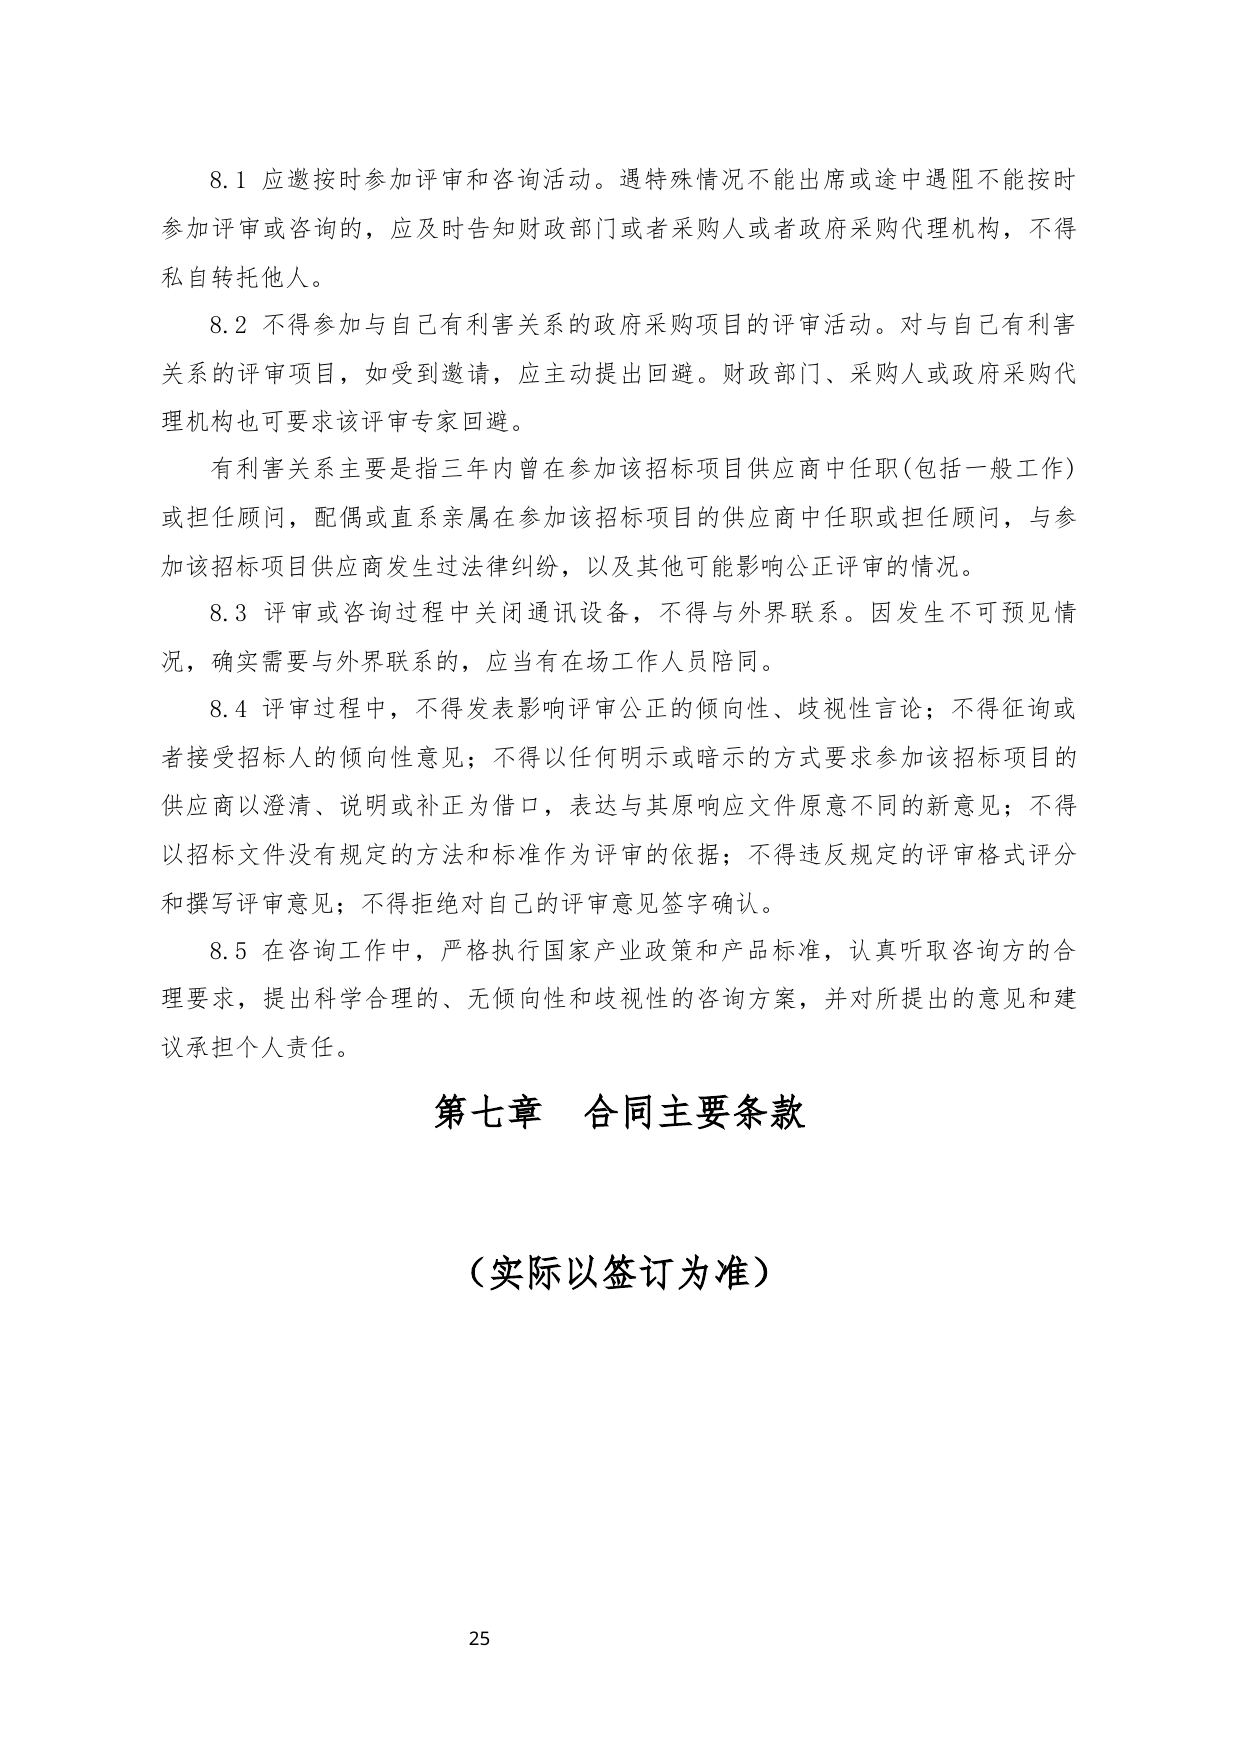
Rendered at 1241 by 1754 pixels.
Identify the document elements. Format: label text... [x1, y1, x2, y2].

text 8.4 评审过程中，不得发表影响评审公正的倾向性、歧视性言论；不得征询或者接受招标人的倾向性意见；不得以任何明示或暗示的方式要求参加该招标项目的供应商以澄清、说明或补正为借口，表达与其原响应文件原意不同的新意见；不得以招标文件没有规定的方法和标准作为评审的依据；不得违反规定的评审格式评分和撰写评审意见；不得拒绝对自己的评审意见签字确认。 [159, 690, 1078, 918]
text 8.5 在咨询工作中，严格执行国家产业政策和产品标准，认真听取咨询方的合理要求，提出科学合理的、无倾向性和歧视性的咨询方案，并对所提出的意见和建议承担个人责任。 [159, 932, 1078, 1062]
text 8.2 不得参加与自己有利害关系的政府采购项目的评审活动。对与自己有利害关系的评审项目，如受到邀请，应主动提出回避。财政部门、采购人或政府采购代理机构也可要求该评审专家回避。 [159, 306, 1078, 436]
text 第七章 合同主要条款 [159, 1076, 1078, 1141]
text （实际以签订为准） [159, 1237, 1078, 1302]
text 有利害关系主要是指三年内曾在参加该招标项目供应商中任职(包括一般工作)或担任顾问，配偶或直系亲属在参加该招标项目的供应商中任职或担任顾问，与参加该招标项目供应商发生过法律纠纷，以及其他可能影响公正评审的情况。 [159, 451, 1078, 581]
text 8.3 评审或咨询过程中关闭通讯设备，不得与外界联系。因发生不可预见情况，确实需要与外界联系的，应当有在场工作人员陪同。 [159, 595, 1078, 676]
text 8.1 应邀按时参加评审和咨询活动。遇特殊情况不能出席或途中遇阻不能按时参加评审或咨询的，应及时告知财政部门或者采购人或者政府采购代理机构，不得私自转托他人。 [159, 162, 1078, 292]
